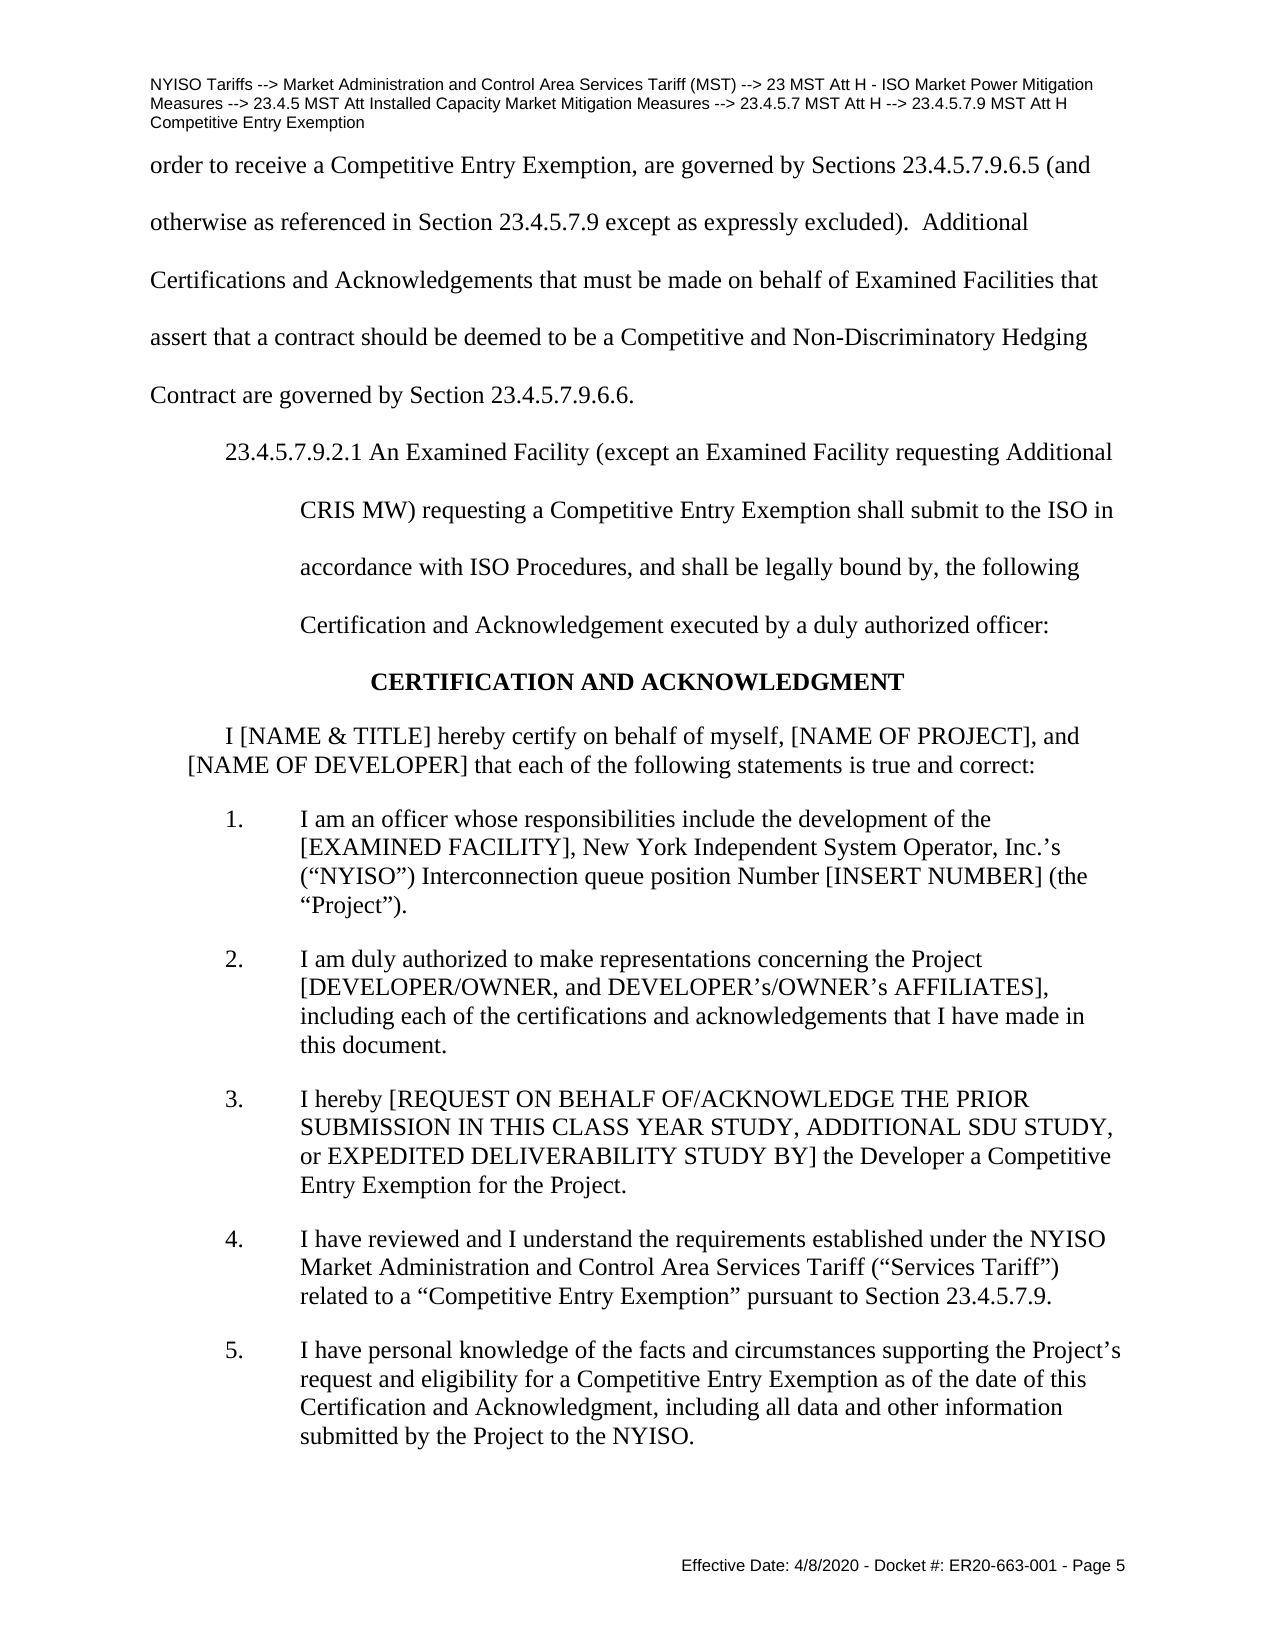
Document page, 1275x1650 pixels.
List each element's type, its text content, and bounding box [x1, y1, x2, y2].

text 23.4.5.7.9.2.1 An Examined Facility (except an Examined Facility requesting Additional CRIS MW) requesting a Competitive Entry Exemption shall submit to the ISO in accordance with ISO Procedures, and shall be legally bound by, the following Certification and Acknowledgement executed by a duly authorized officer: [225, 437, 1125, 639]
text 1. I am an officer whose responsibilities include the development of the [EXAMINED FACILITY], New York Independent System Operator, Inc.’s (“NYISO”) Interconnection queue position Number [INSERT NUMBER] (the “Project”). [225, 804, 1125, 919]
text 3. I hereby [REQUEST ON BEHALF OF/ACKNOWLEDGE THE PRIOR SUBMISSION IN THIS CLASS YEAR STUDY, ADDITIONAL SDU STUDY, or Expedited Deliverability Study BY] the Developer a Competitive Entry Exemption for the Project. [225, 1084, 1125, 1199]
text CERTIFICATION AND ACKNOWLEDGMENT [150, 667, 1125, 696]
text I [NAME & TITLE] hereby certify on behalf of myself, [NAME OF PROJECT], and [NAME OF DEVELOPER] that each of the following statements is true and correct: [187, 721, 1125, 779]
text 5. I have personal knowledge of the facts and circumstances supporting the Project’s request and eligibility for a Competitive Entry Exemption as of the date of this Certification and Acknowledgment, including all data and other information submitted by the Project to the NYISO. [225, 1335, 1125, 1450]
text 4. I have reviewed and I understand the requirements established under the NYISO Market Administration and Control Area Services Tariff (“Services Tariff”) related to a “Competitive Entry Exemption” pursuant to Section 23.4.5.7.9. [225, 1224, 1125, 1310]
text 2. I am duly authorized to make representations concerning the Project [DEVELOPER/OWNER, and DEVELOPER’s/OWNER’s AFFILIATES], including each of the certifications and acknowledgements that I have made in this document. [225, 944, 1125, 1059]
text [150, 150, 1125, 409]
